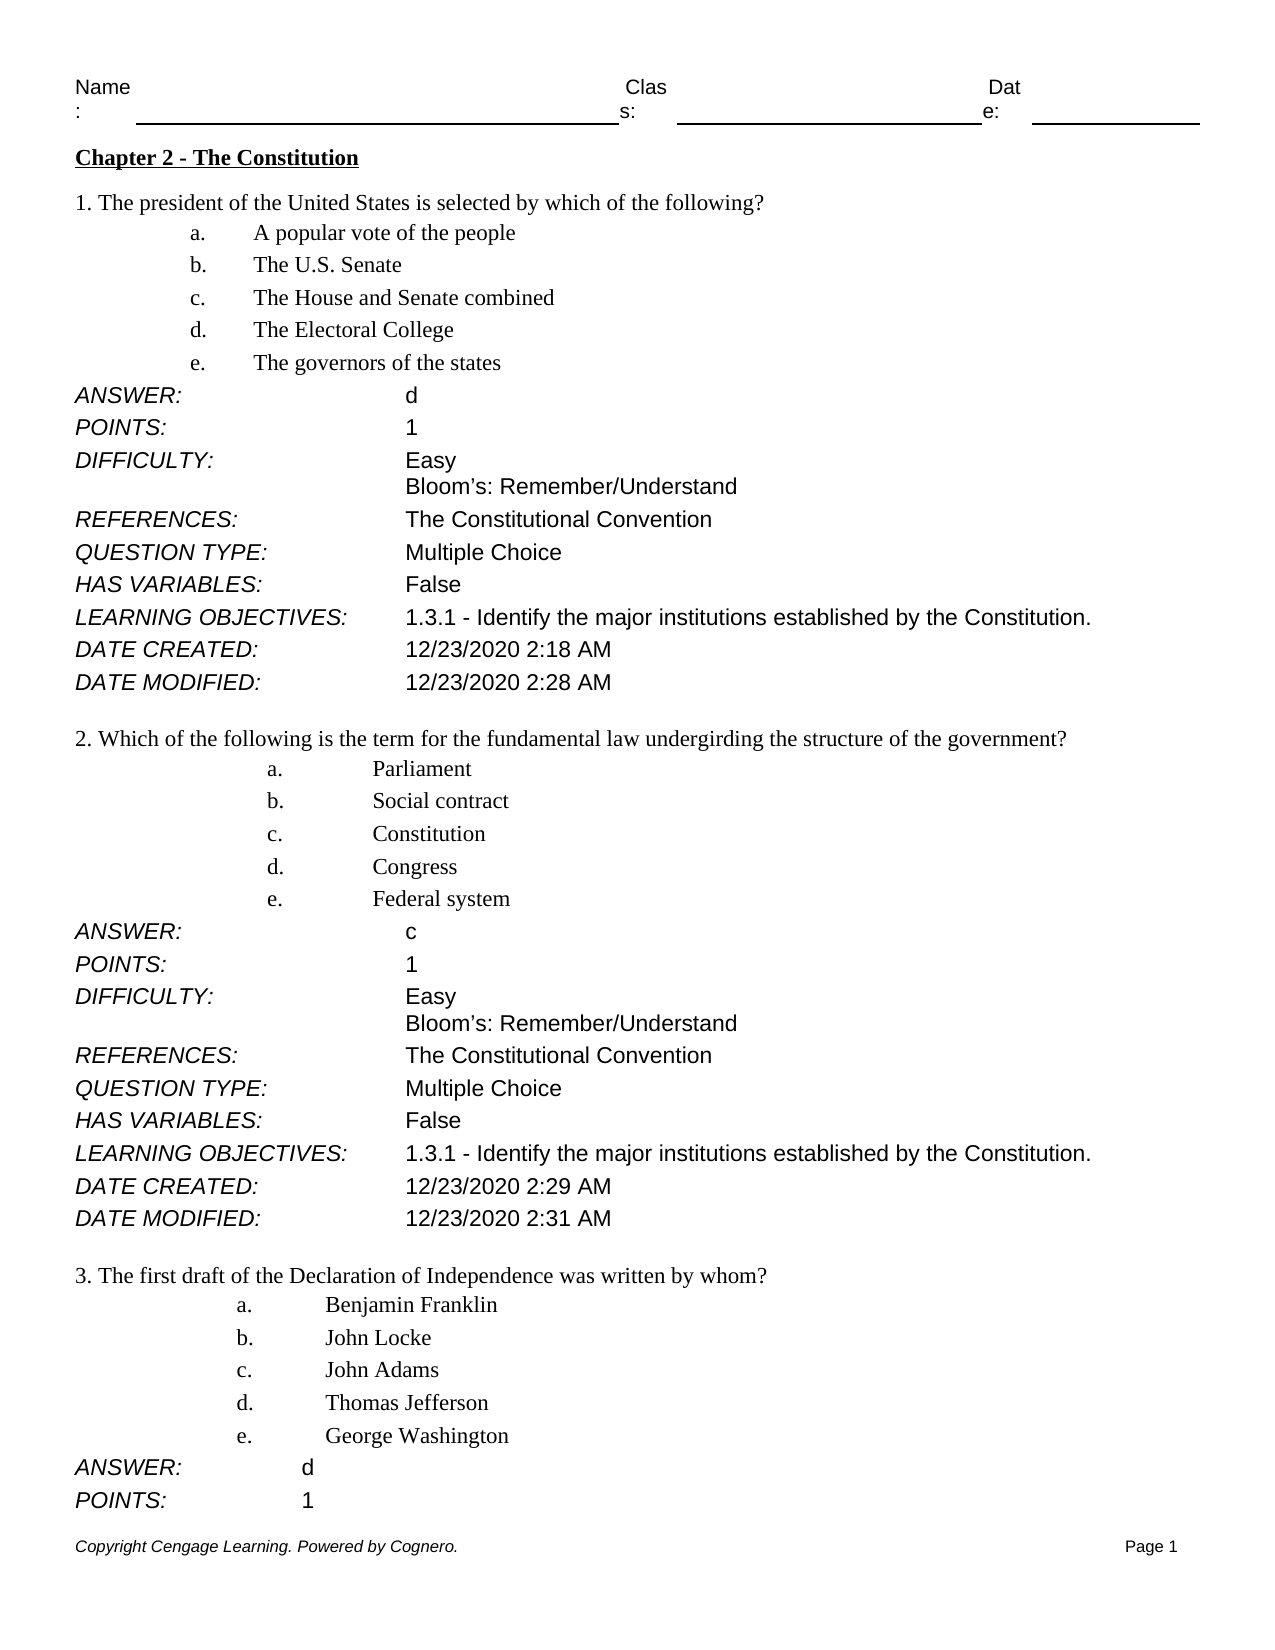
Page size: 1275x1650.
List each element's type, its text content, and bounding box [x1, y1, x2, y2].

table_header 2. Which of the following is the term for the fundamental law undergirding the structure of the government? [75, 726, 1200, 1235]
table_header 1. The president of the United States is selected by which of the following? [75, 189, 1200, 698]
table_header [75, 1262, 1200, 1516]
